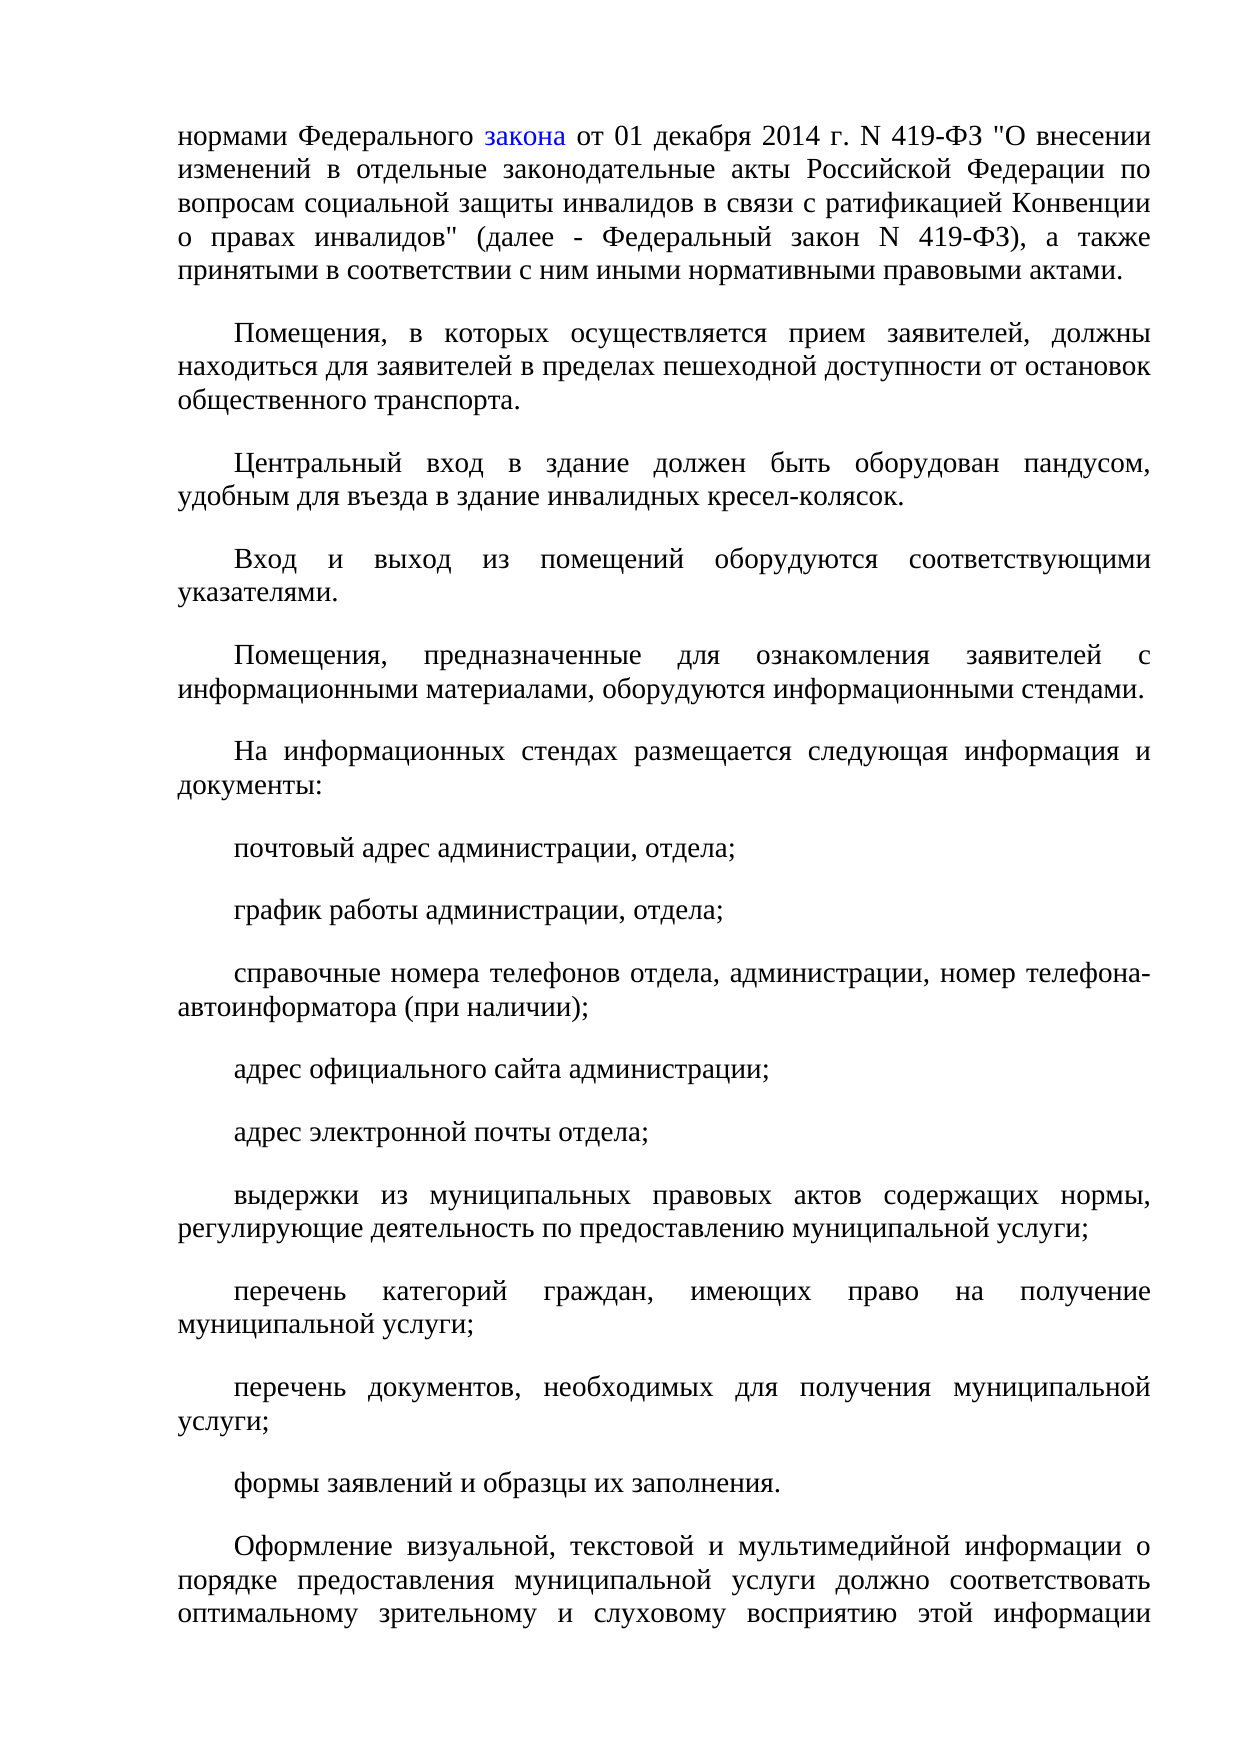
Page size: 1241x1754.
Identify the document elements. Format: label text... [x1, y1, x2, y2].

text формы заявлений и образцы их заполнения. [177, 1466, 1152, 1499]
text На информационных стендах размещается следующая информация и документы: [177, 733, 1152, 801]
text Центральный вход в здание должен быть оборудован пандусом, удобным для въезда в здание инвалидных кресел-колясок. [177, 445, 1152, 512]
text Помещения, в которых осуществляется прием заявителей, должны находиться для заявителей в пределах пешеходной доступности от остановок общественного транспорта. [177, 315, 1152, 416]
text перечень категорий граждан, имеющих право на получение муниципальной услуги; [177, 1273, 1152, 1340]
text перечень документов, необходимых для получения муниципальной услуги; [177, 1369, 1152, 1436]
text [177, 1528, 1152, 1629]
text адрес официального сайта администрации; [177, 1051, 1152, 1085]
text Помещения, предназначенные для ознакомления заявителей с информационными материалами, оборудуются информационными стендами. [177, 637, 1152, 704]
text выдержки из муниципальных правовых актов содержащих нормы, регулирующие деятельность по предоставлению муниципальной услуги; [177, 1177, 1152, 1244]
text адрес электронной почты отдела; [177, 1114, 1152, 1148]
text Вход и выход из помещений оборудуются соответствующими указателями. [177, 541, 1152, 608]
text справочные номера телефонов отдела, администрации, номер телефона-автоинформатора (при наличии); [177, 955, 1152, 1022]
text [177, 118, 1152, 286]
text график работы администрации, отдела; [177, 892, 1152, 926]
text почтовый адрес администрации, отдела; [177, 830, 1152, 863]
